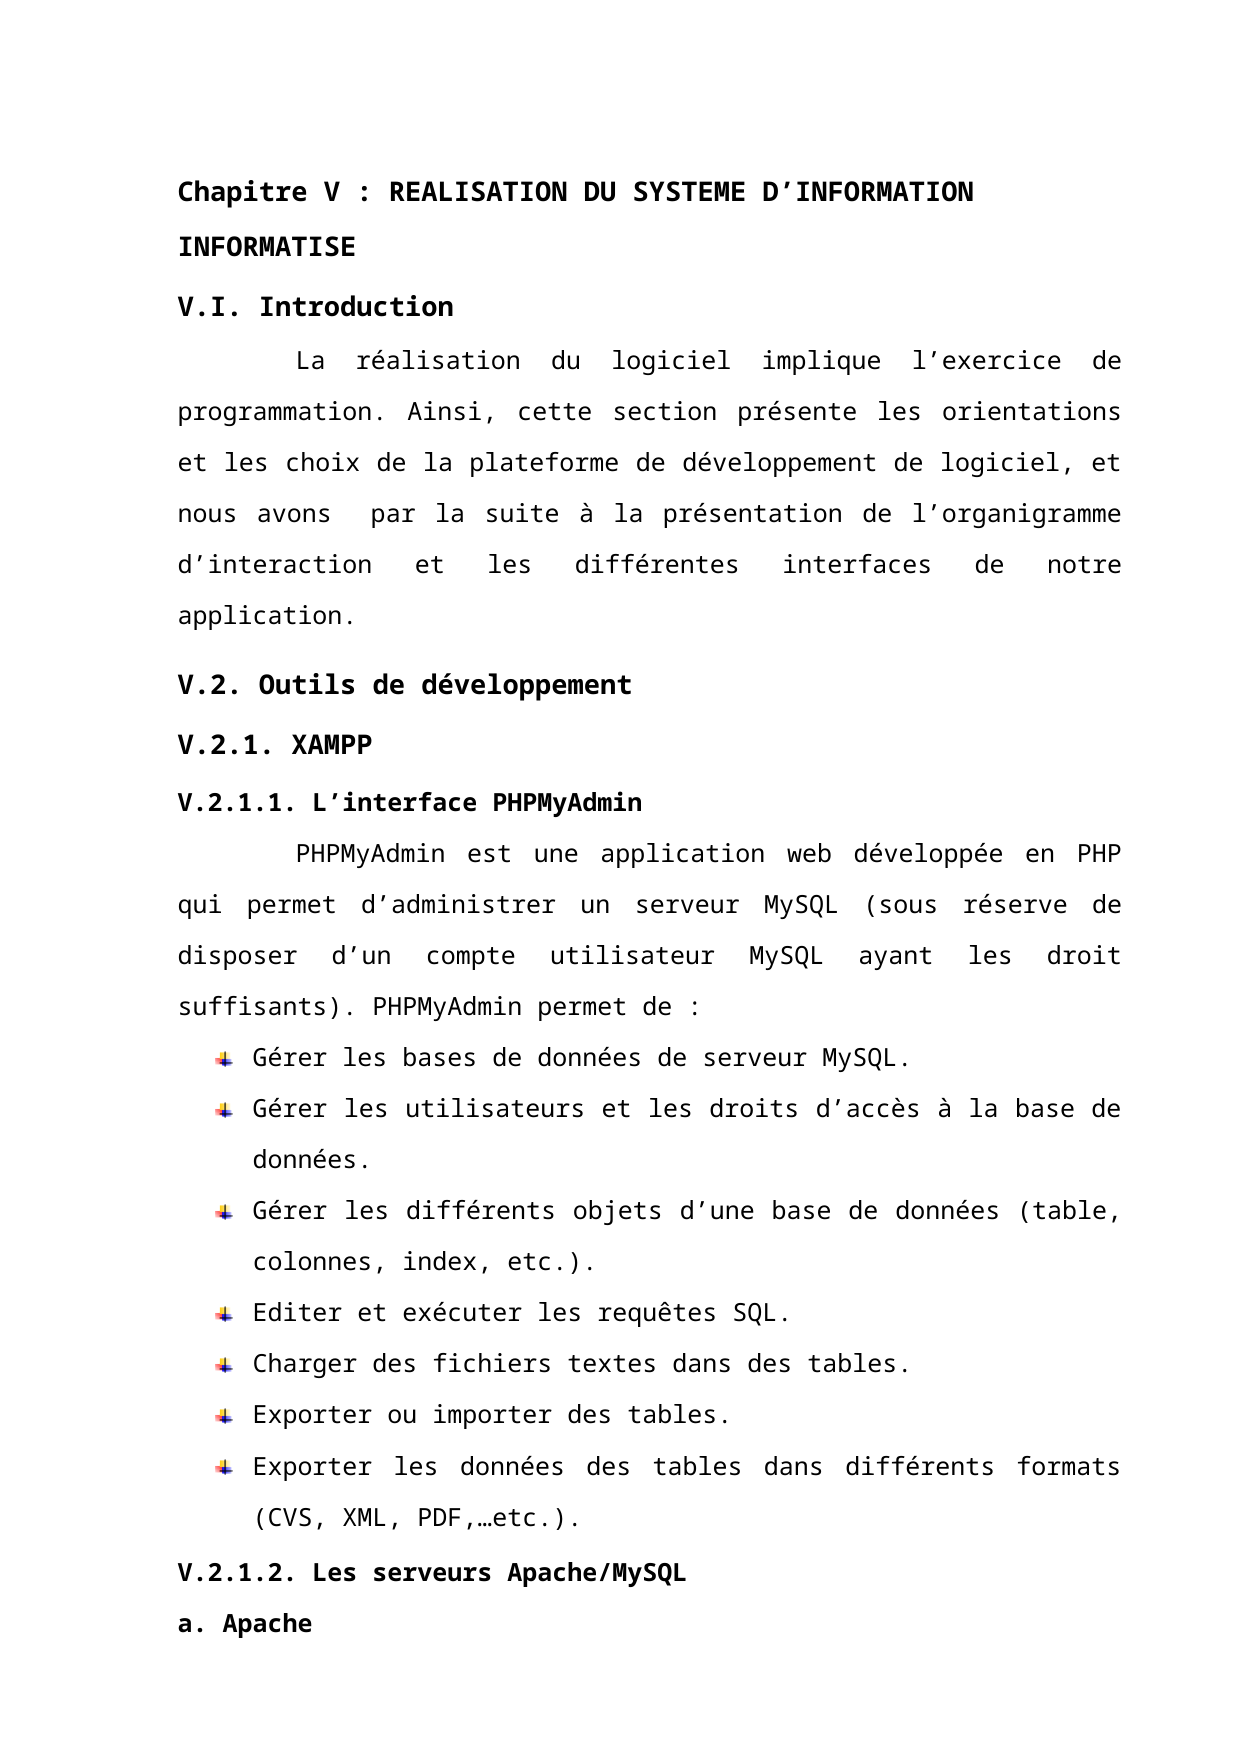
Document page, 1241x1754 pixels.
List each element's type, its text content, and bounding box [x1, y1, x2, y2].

list Exporter ou importer des tables. [215, 1397, 1122, 1431]
picture [215, 1407, 233, 1424]
list Gérer les différents objets d’une base de données (table, colonnes, index, etc.). [215, 1193, 1122, 1278]
picture [215, 1458, 233, 1475]
text PHPMyAdmin est une application web développée en PHP qui permet d’administrer un serveur MySQL (sous réserve de disposer d’un compte utilisateur MySQL ayant les droit suffisants). PHPMyAdmin permet de : [177, 836, 1122, 1023]
picture [215, 1356, 233, 1373]
text La réalisation du logiciel implique l’exercice de programmation. Ainsi, cette section présente les orientations et les choix de la plateforme de développement de logiciel, et nous avons par la suite à la présentation de l’organigramme d’interaction et les différentes interfaces de notre application. [177, 343, 1122, 632]
list Exporter les données des tables dans différents formats (CVS, XML, PDF,…etc.). [215, 1448, 1122, 1533]
picture [215, 1101, 233, 1118]
picture [215, 1305, 233, 1322]
picture [215, 1050, 233, 1067]
subtitle V.2.1.2. Les serveurs Apache/MySQL [177, 1554, 1122, 1588]
text a. Apache [177, 1605, 1122, 1639]
list Gérer les utilisateurs et les droits d’accès à la base de données. [215, 1091, 1122, 1176]
subtitle Chapitre V : REALISATION DU SYSTEME D’INFORMATION INFORMATISE [177, 173, 1122, 265]
subtitle V.2.1.1. L’interface PHPMyAdmin [177, 784, 1122, 819]
list Editer et exécuter les requêtes SQL. [215, 1295, 1122, 1329]
subtitle V.2.1. XAMPP [177, 725, 1122, 762]
picture [215, 1203, 233, 1220]
list Charger des fichiers textes dans des tables. [215, 1346, 1122, 1380]
subtitle V.2. Outils de développement [177, 666, 1122, 702]
list Gérer les bases de données de serveur MySQL. [215, 1040, 1122, 1074]
subtitle V.I. Introduction [177, 287, 1122, 324]
